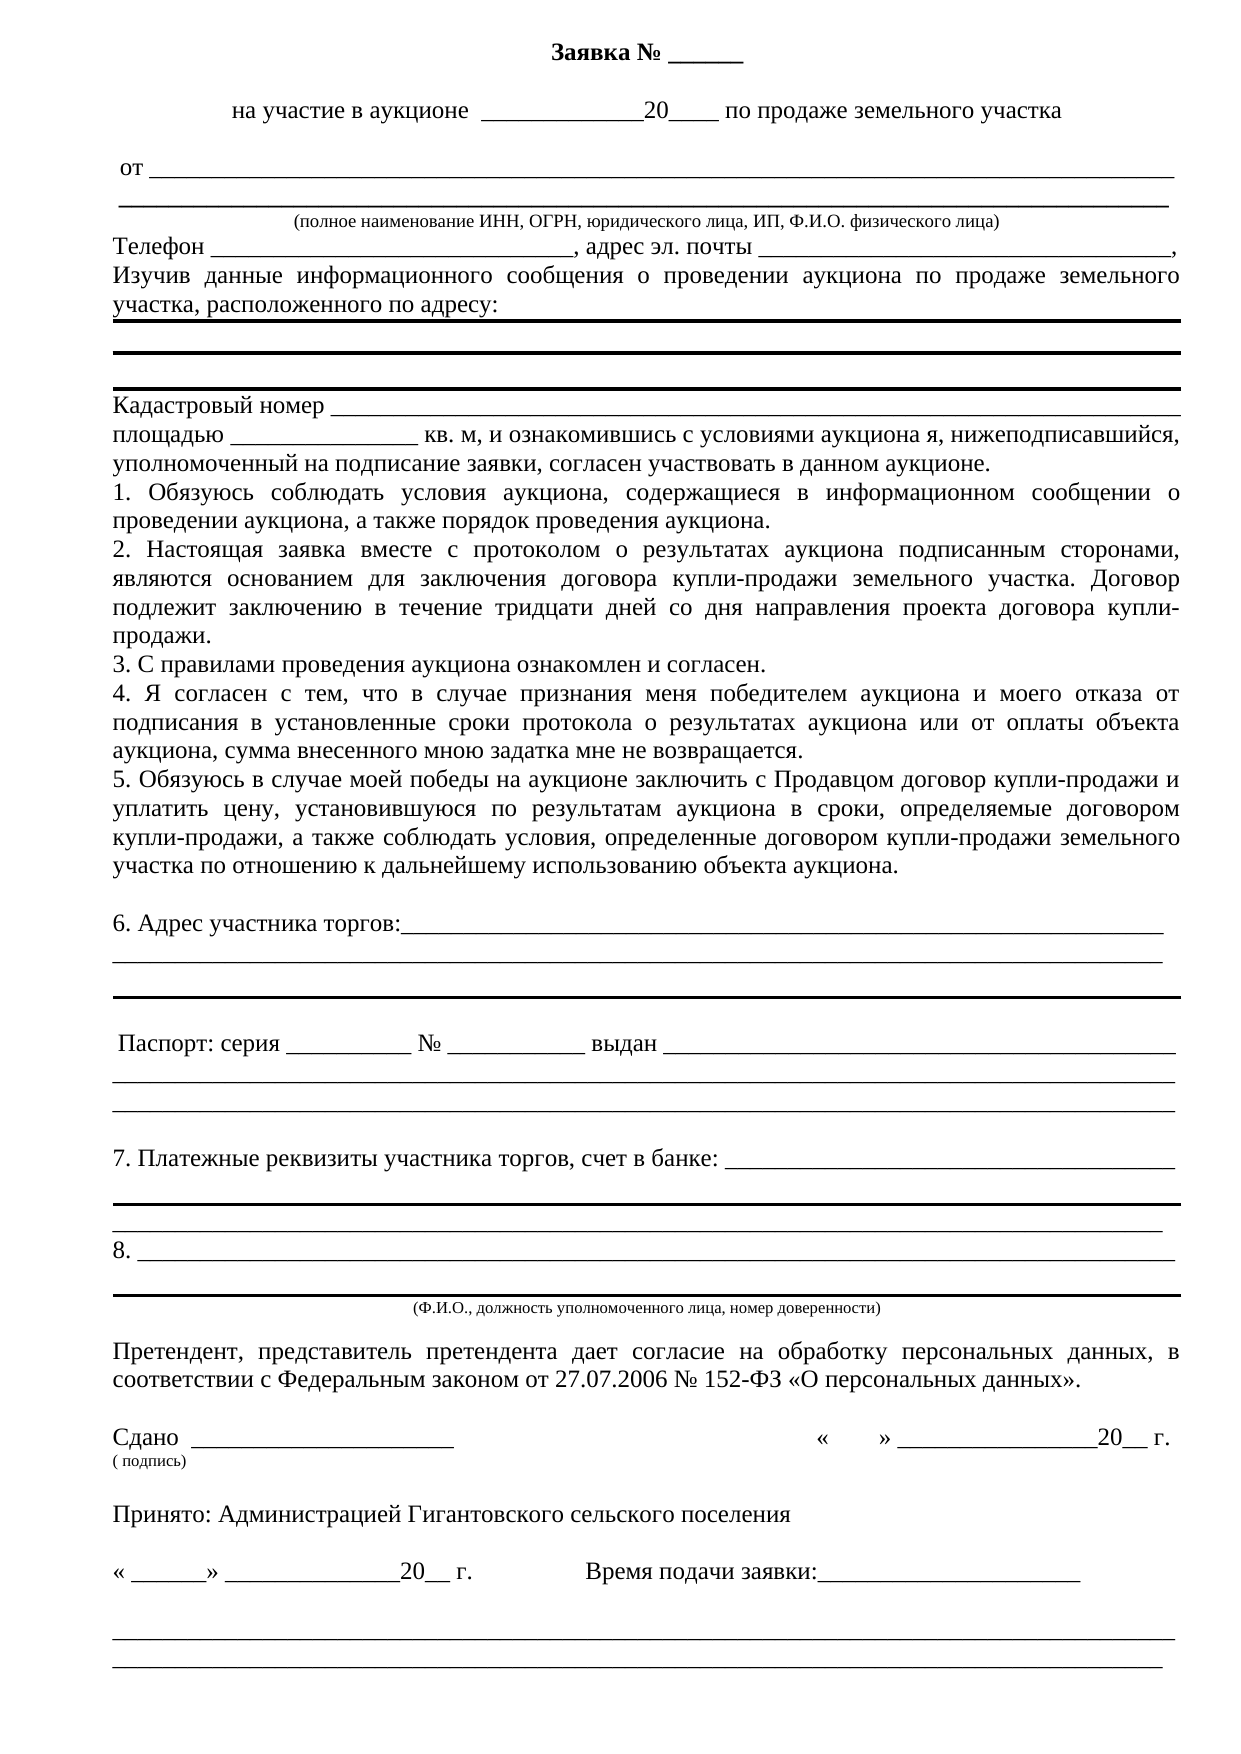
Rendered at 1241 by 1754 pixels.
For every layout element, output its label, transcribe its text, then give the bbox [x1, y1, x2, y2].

text 2. Настоящая заявка вместе с протоколом о результатах аукциона подписанным сторонами, являются основанием для заключения договора купли-продажи земельного участка. Договор подлежит заключению в течение тридцати дней со дня направления проекта договора купли-продажи. [112, 534, 1181, 649]
text Кадастровый номер ____________________________________________________________________ [112, 391, 1181, 419]
text Претендент, представитель претендента дает согласие на обработку персональных данных, в соответствии с Федеральным законом от 27.07.2006 № 152-ФЗ «О персональных данных». [112, 1336, 1181, 1393]
text « ______» ______________20__ г. Время подачи заявки:_____________________ [112, 1556, 1181, 1585]
text 8. ___________________________________________________________________________________ [112, 1235, 1181, 1263]
text Телефон _____________________________, адрес эл. почты _________________________________, [112, 231, 1181, 260]
text _________________________________________________________________________________________________________________________________________________________________________ [112, 1585, 1181, 1671]
text ____________________________________________________________________________________ [112, 1206, 1181, 1235]
text (полное наименование ИНН, ОГРН, юридического лица, ИП, Ф.И.О. физического лица) [112, 210, 1181, 231]
text 3. С правилами проведения аукциона ознакомлен и согласен. [112, 649, 1181, 678]
text площадью _______________ кв. м, и ознакомившись с условиями аукциона я, нижеподписавшийся, уполномоченный на подписание заявки, согласен участвовать в данном аукционе. [112, 419, 1181, 477]
text 6. Адрес участника торгов:_____________________________________________________________ [112, 908, 1181, 937]
text _____________________________________________________________________________________ [112, 1057, 1181, 1086]
text ____________________________________________________________________________________ [112, 181, 1181, 210]
text ( подпись) [112, 1451, 1181, 1470]
text 7. Платежные реквизиты участника торгов, счет в банке: ____________________________________ [112, 1143, 1181, 1172]
text Принято: Администрацией Гигантовского сельского поселения [112, 1499, 1181, 1527]
subtitle Паспорт: серия __________ № ___________ выдан _________________________________________ [112, 1028, 1181, 1057]
text 1. Обязуюсь соблюдать условия аукциона, содержащиеся в информационном сообщении о проведении аукциона, а также порядок проведения аукциона. [112, 477, 1181, 534]
text ____________________________________________________________________________________ [112, 937, 1181, 966]
text на участие в аукционе _____________20____ по продаже земельного участка [112, 95, 1181, 123]
text 4. Я согласен с тем, что в случае признания меня победителем аукциона и моего отказа от подписания в установленные сроки протокола о результатах аукциона или от оплаты объекта аукциона, сумма внесенного мною задатка мне не возвращается. [112, 678, 1181, 764]
text (Ф.И.О., должность уполномоченного лица, номер доверенности) [112, 1297, 1181, 1317]
text 5. Обязуюсь в случае моей победы на аукционе заключить с Продавцом договор купли-продажи и уплатить цену, установившуюся по результатам аукциона в сроки, определяемые договором купли-продажи, а также соблюдать условия, определенные договором купли-продажи земельного участка по отношению к дальнейшему использованию объекта аукциона. [112, 764, 1181, 879]
text _____________________________________________________________________________________ [112, 1086, 1181, 1114]
text Сдано _____________________ « » ________________20__ г. [112, 1422, 1181, 1451]
title Заявка № ______ [112, 37, 1181, 66]
text Изучив данные информационного сообщения о проведении аукциона по продаже земельного участка, расположенного по адресу: [112, 260, 1181, 323]
subtitle от __________________________________________________________________________________ [112, 152, 1181, 181]
